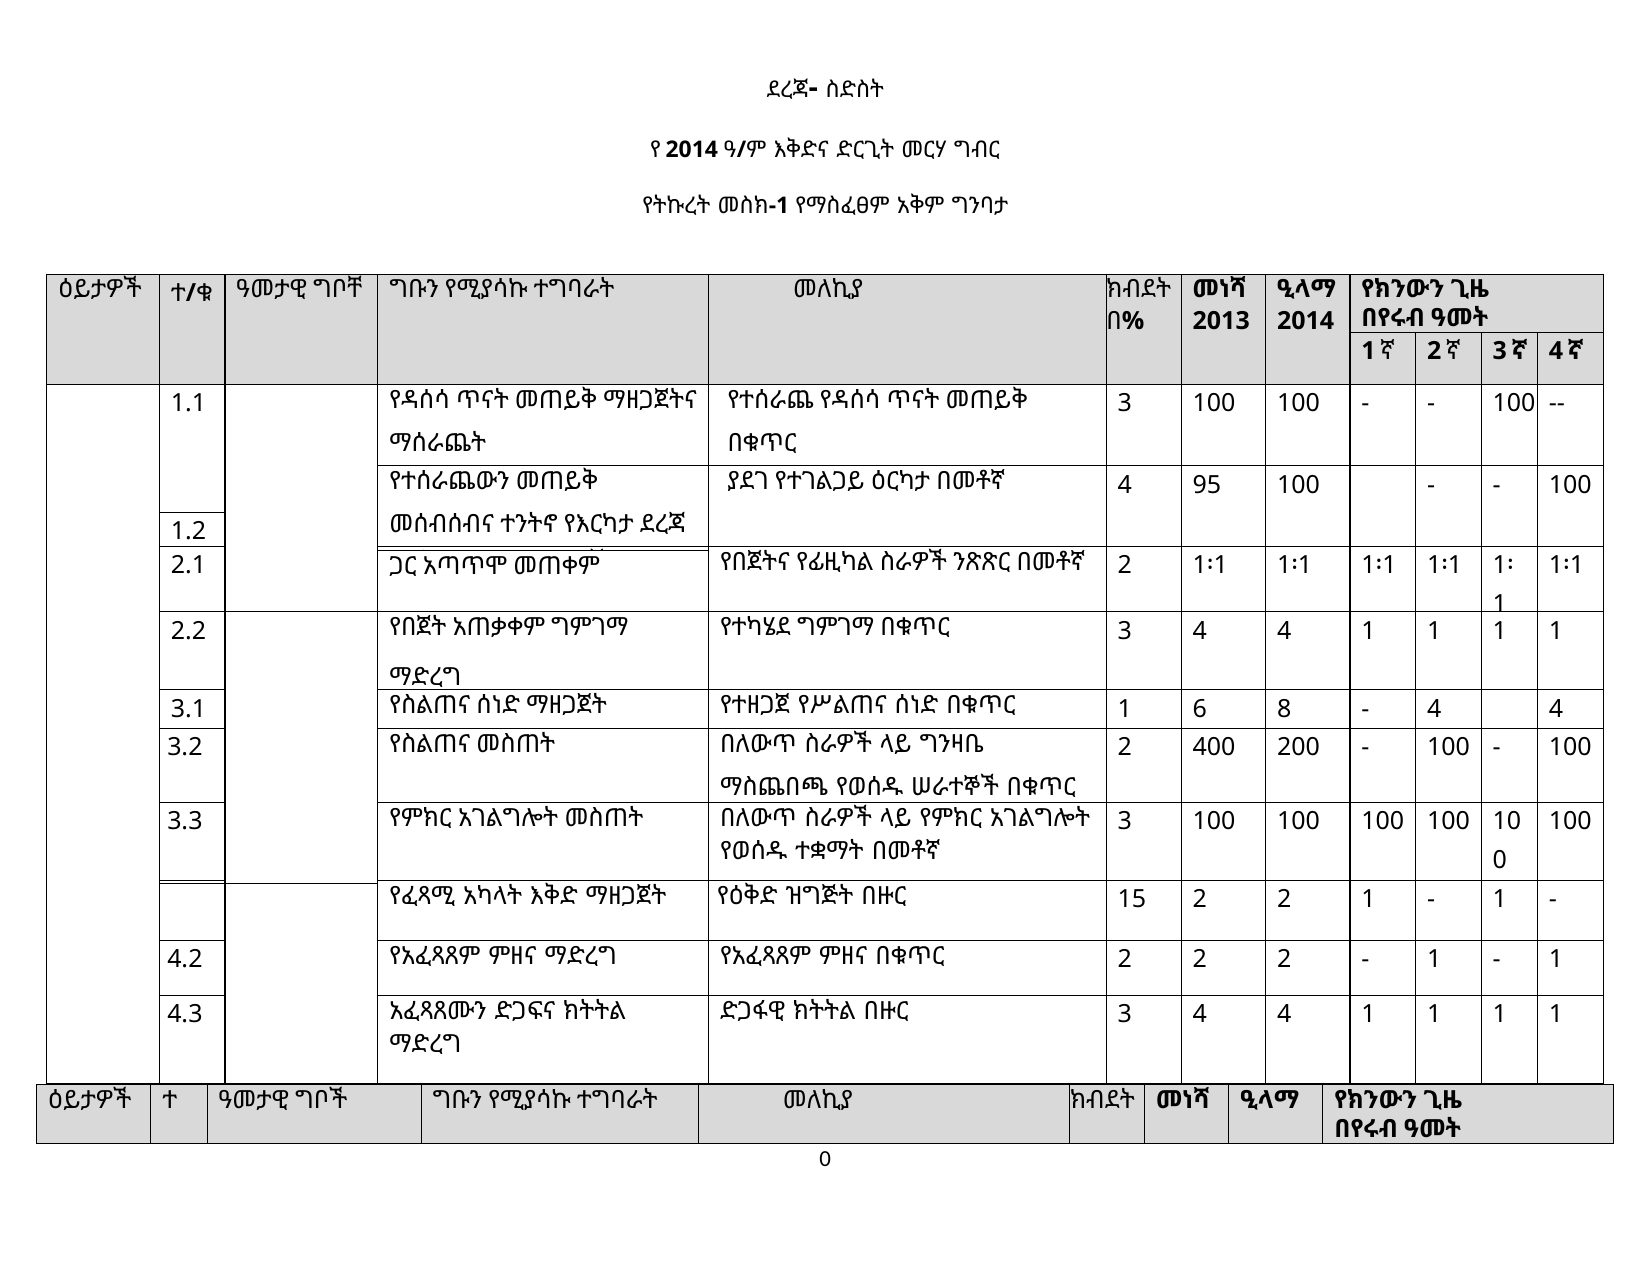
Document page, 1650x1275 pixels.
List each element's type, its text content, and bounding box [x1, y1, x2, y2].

table_cell የዳሰሳ ጥናት መጠይቅ ማዘጋጀትና ማሰራጨት [378, 385, 708, 465]
table_cell ጋር አጣጥሞ መጠቀም [378, 551, 708, 611]
table_cell 100 [1482, 385, 1537, 465]
table_cell 6 [1182, 690, 1265, 728]
table_cell 1 [1416, 941, 1481, 995]
table_cell 100 [1416, 729, 1481, 802]
text የትኩረት መስክ-1 የማስፈፀም አቅም ግንባታ [150, 189, 1500, 221]
table_cell ድጋፋዊ ክትትል በዙር [709, 996, 1106, 1083]
table_cell 4ኛ [1538, 333, 1603, 384]
table_cell [226, 612, 377, 883]
table_header ዕይታዎች [47, 275, 159, 384]
table_cell የተሰራጨ የዳሰሳ ጥናት መጠይቅ በቁጥር [709, 385, 1106, 465]
table_cell 200 [1266, 729, 1349, 802]
table_cell የአፈጻጸም ምዘና ማድረግ [378, 941, 708, 995]
table_header ተ/ቁ [151, 1085, 207, 1143]
table_cell [1351, 466, 1415, 546]
table_header ግቡን የሚያሳኩ ተግባራት [422, 1085, 698, 1143]
table_cell 1 [1351, 612, 1415, 689]
table_cell 1 [1482, 996, 1537, 1083]
table_cell 1 [1482, 881, 1537, 940]
table_cell 1 [1351, 996, 1415, 1083]
table_cell 1፡1 [1266, 547, 1349, 611]
table_header ዕይታዎች [37, 1085, 150, 1143]
table_header ግቡን የሚያሳኩ ተግባራት [378, 275, 708, 384]
table_cell - [1351, 385, 1415, 465]
table_cell 100 [1416, 803, 1481, 880]
table_cell 4.3 [160, 996, 224, 1083]
table_cell የተዘጋጀ የሥልጠና ሰነድ በቁጥር [709, 690, 1106, 728]
table_cell 100 [1182, 385, 1265, 465]
table_cell 4 [1538, 690, 1603, 728]
table_cell - [1351, 729, 1415, 802]
table_cell 3ኛ [1482, 333, 1537, 384]
table_cell የበጀት አጠቃቀም ግምገማ ማድረግ [378, 612, 708, 689]
table_cell - [1416, 881, 1481, 940]
table_cell 1.1 [160, 385, 224, 512]
table_cell 3 [1107, 996, 1181, 1083]
table_cell 2 [1182, 941, 1265, 995]
table_cell በለውጥ ስራዎች ላይ የምክር አገልግሎት የወሰዱ ተቋማት በመቶኛ [709, 803, 1106, 880]
table_cell 1 [1538, 996, 1603, 1083]
table_cell የተሰራጨውን መጠይቅ መሰብሰብና ተንትኖ የእርካታ ደረጃ መለየት [378, 466, 708, 546]
table_cell 3.1 [160, 690, 224, 728]
table_cell 2 [1266, 881, 1349, 940]
table_cell 1 [1482, 612, 1537, 689]
table_header ዒላማ 2014 [1266, 275, 1349, 384]
table_cell 1 [1416, 996, 1481, 1083]
table_cell [1482, 690, 1537, 728]
table_header የክንውን ጊዜ በየሩብ ዓመት [1323, 1085, 1613, 1143]
table_cell 100 [1266, 803, 1349, 880]
table_cell - [1482, 729, 1537, 802]
table_cell አፈጻጸሙን ድጋፍና ክትትል ማድረግ [378, 996, 708, 1083]
table_cell የስልጠና መስጠት [378, 729, 708, 802]
table_cell የተካሄደ ግምገማ በቁጥር [709, 612, 1106, 689]
table_cell የአፈጻጸም ምዘና በቁጥር [709, 941, 1106, 995]
table_cell 2 [1182, 881, 1265, 940]
table_header ክብደት በ% [1070, 1085, 1144, 1143]
table_cell 1፡1 [1182, 547, 1265, 611]
table_cell የስልጠና ሰነድ ማዘጋጀት [378, 690, 708, 728]
table_cell 8 [1266, 690, 1349, 728]
table_cell [47, 385, 159, 1083]
table_cell 100 [1266, 385, 1349, 465]
table_cell 1፡1 [1482, 547, 1537, 611]
table_cell 100 [1266, 466, 1349, 546]
table_cell 100 [1538, 466, 1603, 546]
table_cell 100 [1538, 729, 1603, 802]
table_header ዒላማ 2014 [1229, 1085, 1322, 1143]
table_cell 1፡1 [1351, 547, 1415, 611]
table_cell 1 [1416, 612, 1481, 689]
table_cell - [1482, 941, 1537, 995]
table_cell 1 [1107, 690, 1181, 728]
table_cell 1 [1538, 941, 1603, 995]
table_cell የበጀትና የፊዚካል ስራዎች ንጽጽር በመቶኛ [709, 547, 1106, 611]
table_cell 100 [1351, 803, 1415, 880]
text ደረጃ- ስድስት [150, 66, 1500, 106]
table_cell - [1351, 941, 1415, 995]
table_cell - [1538, 881, 1603, 940]
table_cell 15 [1107, 881, 1181, 940]
text የ2014 ዓ/ም እቅድና ድርጊት መርሃ ግብር [150, 132, 1500, 164]
table_cell የምክር አገልግሎት መስጠት [378, 803, 708, 880]
table_cell 4 [1266, 996, 1349, 1083]
table_cell የዕቅድ ዝግጅት በዙር [709, 881, 1106, 940]
table_cell 2.2 [160, 612, 224, 689]
table_cell 4 [1182, 612, 1265, 689]
table_cell 1.2 [160, 513, 224, 546]
table_cell 4 [1182, 996, 1265, 1083]
table_cell የፈጻሚ አካላት እቅድ ማዘጋጀት [378, 881, 708, 940]
table_cell 100 [1482, 803, 1537, 880]
table_cell 2 [1107, 941, 1181, 995]
table_cell ያደገ የተገልጋይ ዕርካታ በመቶኛ [709, 466, 1106, 546]
table_cell 1፡1 [1538, 547, 1603, 611]
table_cell 3 [1107, 612, 1181, 689]
table_cell 4 [1107, 466, 1181, 546]
table_cell 3 [1107, 385, 1181, 465]
table_cell - [1416, 385, 1481, 465]
table_cell 2 [1107, 729, 1181, 802]
table_cell 2 [1266, 941, 1349, 995]
table_cell - [1351, 690, 1415, 728]
table_cell 2.1 [160, 547, 224, 611]
table_cell [160, 884, 224, 940]
table_cell 1 [1538, 612, 1603, 689]
table_header መለኪያ [709, 275, 1106, 384]
table_cell [226, 884, 377, 1083]
table_cell [226, 385, 377, 611]
table_header ተ/ቁ [160, 275, 224, 384]
table_cell 3 [1107, 803, 1181, 880]
table_cell - [1482, 466, 1537, 546]
table_cell 3.2 [160, 729, 224, 802]
table_cell - [1416, 466, 1481, 546]
table_cell 3.3 [160, 803, 224, 880]
table_cell 400 [1182, 729, 1265, 802]
table_header ዓመታዊ ግቦቸ [226, 275, 377, 384]
table_cell 1 [1351, 881, 1415, 940]
table_header የክንውን ጊዜ በየሩብ ዓመት [1351, 275, 1603, 332]
table_cell 2ኛ [1416, 333, 1481, 384]
table_cell 1ኛ [1351, 333, 1415, 384]
table_header መነሻ 2013 [1182, 275, 1265, 384]
table_header መለኪያ [699, 1085, 1069, 1143]
table_cell 95 [1182, 466, 1265, 546]
table_cell 2 [1107, 547, 1181, 611]
table_cell 1፡1 [1416, 547, 1481, 611]
table_cell 4 [1266, 612, 1349, 689]
table_header ክብደት በ% [1107, 275, 1181, 384]
table_cell በለውጥ ስራዎች ላይ ግንዛቤ ማስጨበጫ የወሰዱ ሠራተኞች በቁጥር [709, 729, 1106, 802]
table_header ዓመታዊ ግቦች [208, 1085, 421, 1143]
table_cell 4.2 [160, 941, 224, 995]
table_header መነሻ 2013 [1145, 1085, 1228, 1143]
table_cell 4 [1416, 690, 1481, 728]
table_cell 100 [1182, 803, 1265, 880]
table_cell -- [1538, 385, 1603, 465]
table_cell 100 [1538, 803, 1603, 880]
